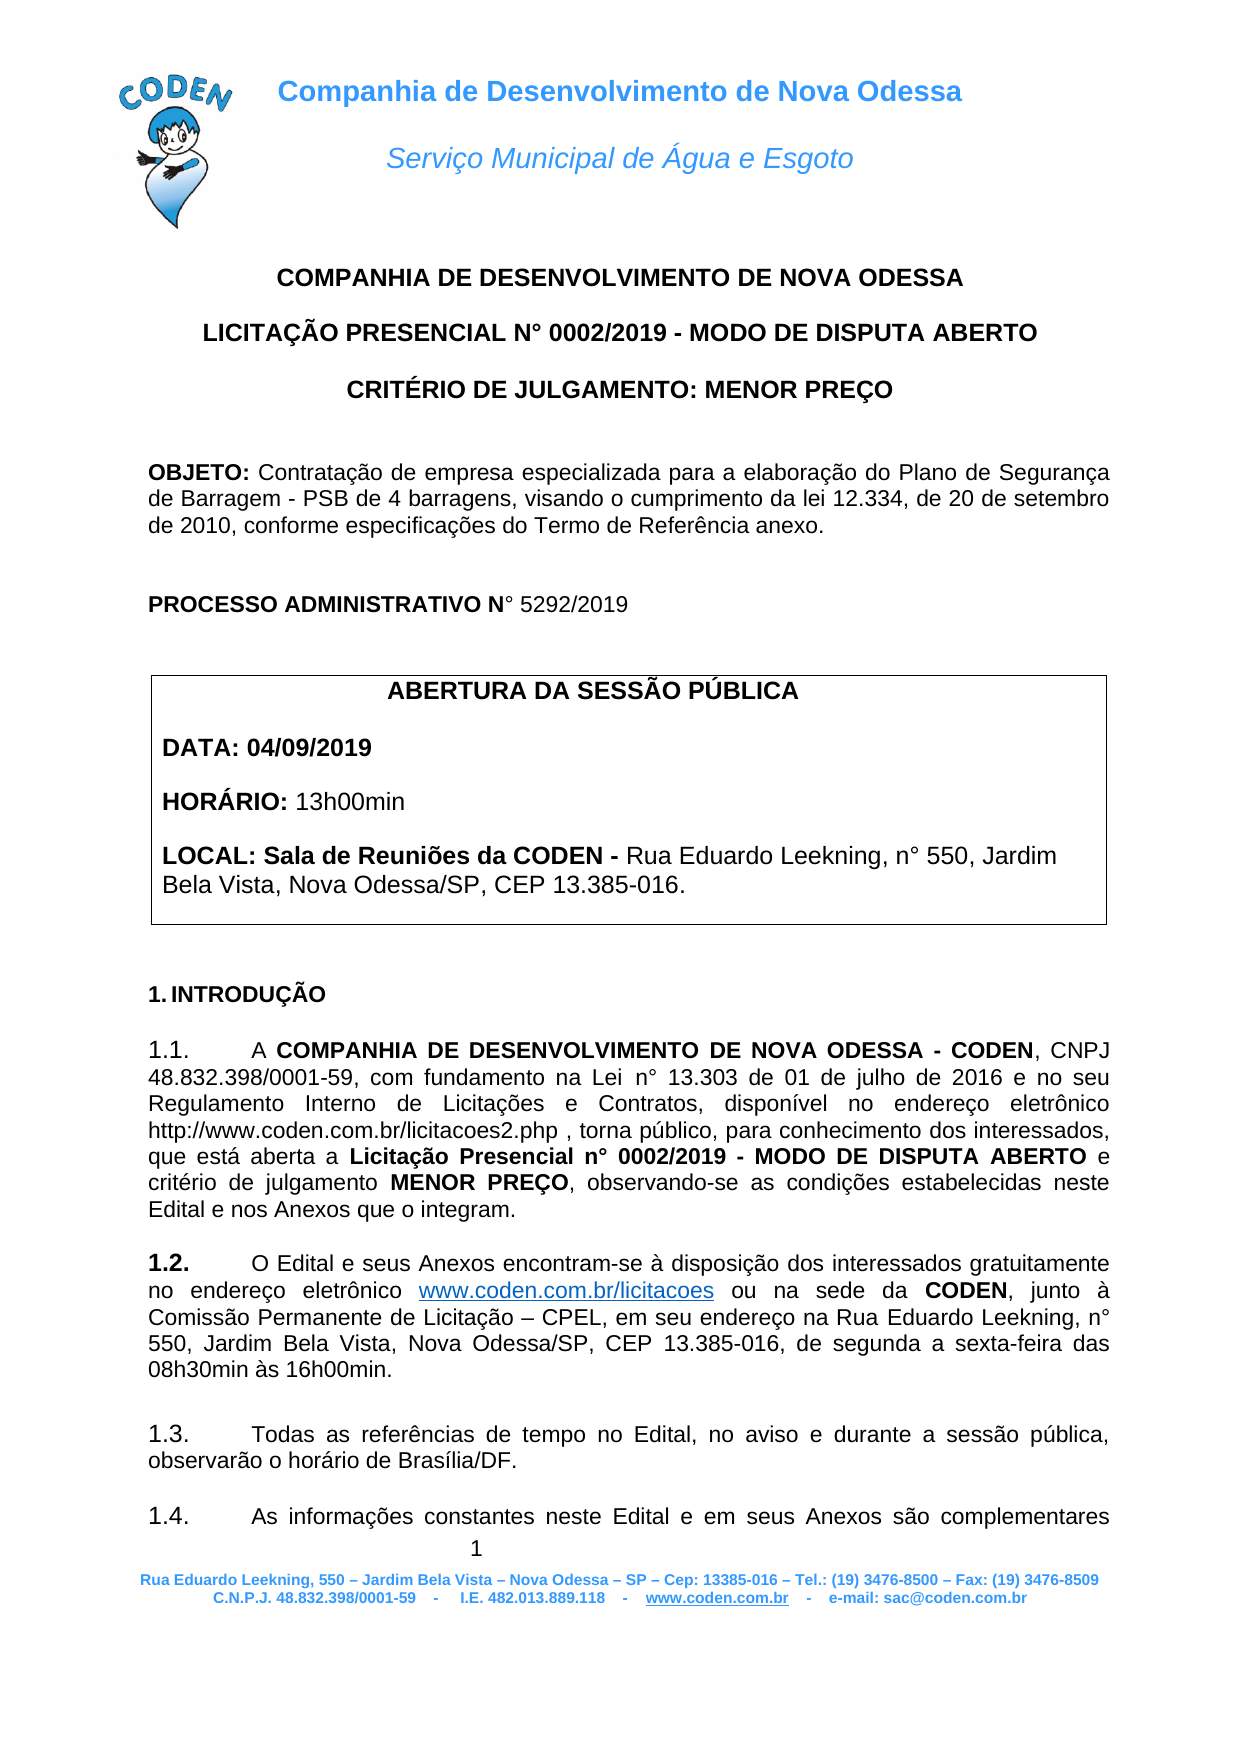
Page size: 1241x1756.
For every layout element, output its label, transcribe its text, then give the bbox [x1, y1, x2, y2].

list A COMPANHIA DE DESENVOLVIMENTO DE NOVA ODESSA - CODEN, CNPJ 48.832.398/0001-59, com fundamento na Lei n° 13.303 de 01 de julho de 2016 e no seu Regulamento Interno de Licitações e Contratos, disponível no endereço eletrônico http://www.coden.com.br/licitacoes2.php , torna público, para conhecimento dos interessados, que está aberta a Licitação Presencial n° 0002/2019 - MODO DE DISPUTA ABERTO e critério de julgamento MENOR PREÇO, observando-se as condições estabelecidas neste Edital e nos Anexos que o integram. [148, 1035, 1110, 1222]
list INTRODUÇÃO [148, 981, 1110, 1008]
text COMPANHIA DE DESENVOLVIMENTO DE NOVA ODESSA [183, 262, 1057, 291]
list O Edital e seus Anexos encontram-se à disposição dos interessados gratuitamente no endereço eletrônico www.coden.com.br/licitacoes ou na sede da CODEN, junto à Comissão Permanente de Licitação – CPEL, em seu endereço na Rua Eduardo Leekning, n° 550, Jardim Bela Vista, Nova Odessa/SP, CEP 13.385-016, de segunda a sexta-feira das 08h30min às 16h00min. [148, 1248, 1110, 1383]
list Todas as referências de tempo no Edital, no aviso e durante a sessão pública, observarão o horário de Brasília/DF. [148, 1419, 1110, 1474]
text OBJETO: Contratação de empresa especializada para a elaboração do Plano de Segurança de Barragem - PSB de 4 barragens, visando o cumprimento da lei 12.334, de 20 de setembro de 2010, conforme especificações do Termo de Referência anexo. [148, 459, 1110, 538]
text LICITAÇÃO PRESENCIAL N° 0002/2019 - MODO DE DISPUTA ABERTO [183, 318, 1057, 346]
text CRITÉRIO DE JULGAMENTO: MENOR PREÇO [183, 375, 1057, 404]
picture [81, 55, 270, 243]
text PROCESSO ADMINISTRATIVO N° 5292/2019 [148, 591, 1110, 617]
